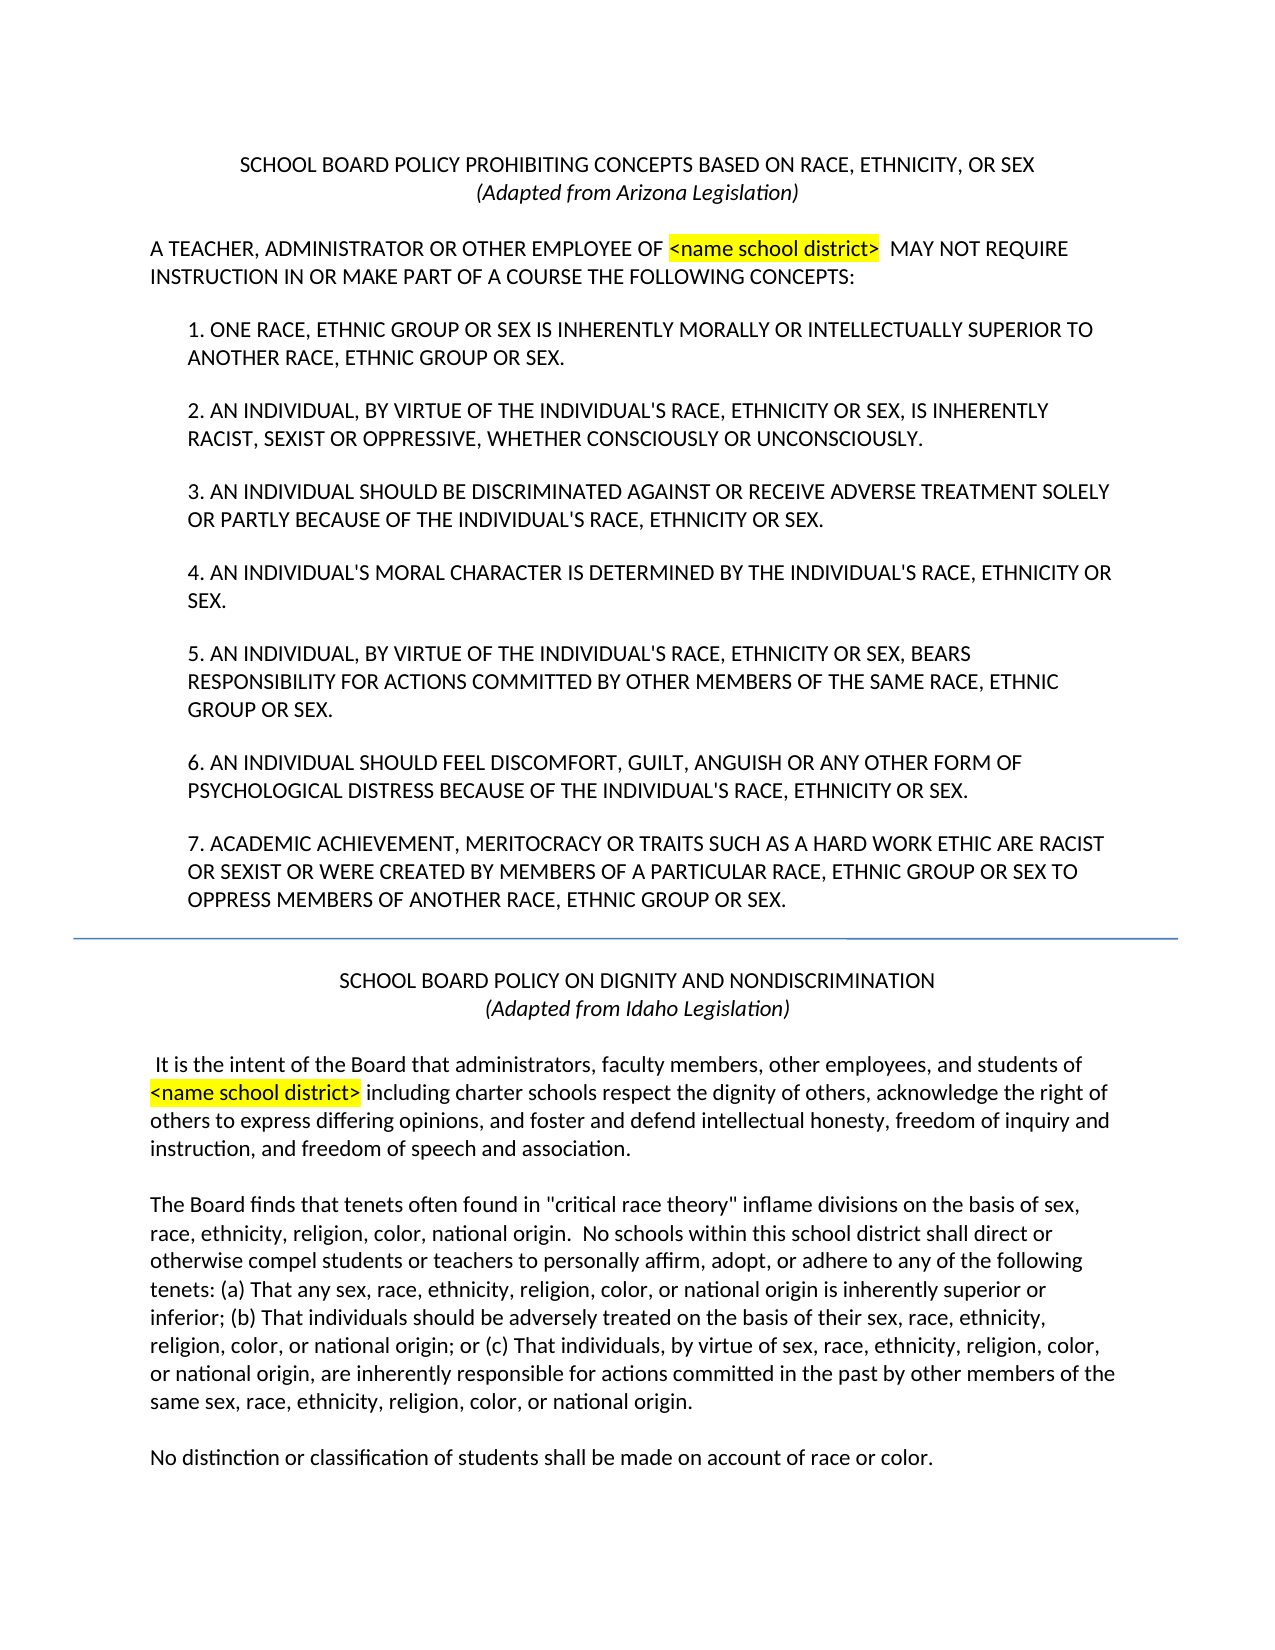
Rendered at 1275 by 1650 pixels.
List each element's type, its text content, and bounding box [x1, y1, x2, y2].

text It is the intent of the Board that administrators, faculty members, other employees, and students of <name school district> including charter schools respect the dignity of others, acknowledge the right of others to express differing opinions, and foster and defend intellectual honesty, freedom of inquiry and instruction, and freedom of speech and association. [150, 1051, 1125, 1163]
text (Adapted from Idaho Legislation) [150, 994, 1125, 1022]
text SCHOOL BOARD POLICY PROHIBITING CONCEPTS BASED ON RACE, ETHNICITY, OR SEX [150, 150, 1125, 178]
text (Adapted from Arizona Legislation) [150, 178, 1125, 206]
text 4. AN INDIVIDUAL'S MORAL CHARACTER IS DETERMINED BY THE INDIVIDUAL'S RACE, ETHNICITY OR SEX. [187, 558, 1125, 614]
text A TEACHER, ADMINISTRATOR OR OTHER EMPLOYEE OF <name school district> MAY NOT REQUIRE INSTRUCTION IN OR MAKE PART OF A COURSE THE FOLLOWING CONCEPTS: [150, 234, 1125, 290]
text 2. AN INDIVIDUAL, BY VIRTUE OF THE INDIVIDUAL'S RACE, ETHNICITY OR SEX, IS INHERENTLY RACIST, SEXIST OR OPPRESSIVE, WHETHER CONSCIOUSLY OR UNCONSCIOUSLY. [187, 396, 1125, 452]
text The Board finds that tenets often found in "critical race theory" inflame divisions on the basis of sex, race, ethnicity, religion, color, national origin. No schools within this school district shall direct or otherwise compel students or teachers to personally affirm, adopt, or adhere to any of the following tenets: (a) That any sex, race, ethnicity, religion, color, or national origin is inherently superior or inferior; (b) That individuals should be adversely treated on the basis of their sex, race, ethnicity, religion, color, or national origin; or (c) That individuals, by virtue of sex, race, ethnicity, religion, color, or national origin, are inherently responsible for actions committed in the past by other members of the same sex, race, ethnicity, religion, color, or national origin. [150, 1191, 1125, 1415]
text 6. AN INDIVIDUAL SHOULD FEEL DISCOMFORT, GUILT, ANGUISH OR ANY OTHER FORM OF PSYCHOLOGICAL DISTRESS BECAUSE OF THE INDIVIDUAL'S RACE, ETHNICITY OR SEX. [187, 748, 1125, 804]
text 1. ONE RACE, ETHNIC GROUP OR SEX IS INHERENTLY MORALLY OR INTELLECTUALLY SUPERIOR TO ANOTHER RACE, ETHNIC GROUP OR SEX. [187, 315, 1125, 371]
text 7. ACADEMIC ACHIEVEMENT, MERITOCRACY OR TRAITS SUCH AS A HARD WORK ETHIC ARE RACIST OR SEXIST OR WERE CREATED BY MEMBERS OF A PARTICULAR RACE, ETHNIC GROUP OR SEX TO OPPRESS MEMBERS OF ANOTHER RACE, ETHNIC GROUP OR SEX. [187, 829, 1125, 913]
text 3. AN INDIVIDUAL SHOULD BE DISCRIMINATED AGAINST OR RECEIVE ADVERSE TREATMENT SOLELY OR PARTLY BECAUSE OF THE INDIVIDUAL'S RACE, ETHNICITY OR SEX. [187, 477, 1125, 533]
text SCHOOL BOARD POLICY ON DIGNITY AND NONDISCRIMINATION [150, 966, 1125, 994]
text No distinction or classification of students shall be made on account of race or color. [150, 1443, 1125, 1471]
text 5. AN INDIVIDUAL, BY VIRTUE OF THE INDIVIDUAL'S RACE, ETHNICITY OR SEX, BEARS RESPONSIBILITY FOR ACTIONS COMMITTED BY OTHER MEMBERS OF THE SAME RACE, ETHNIC GROUP OR SEX. [187, 639, 1125, 723]
